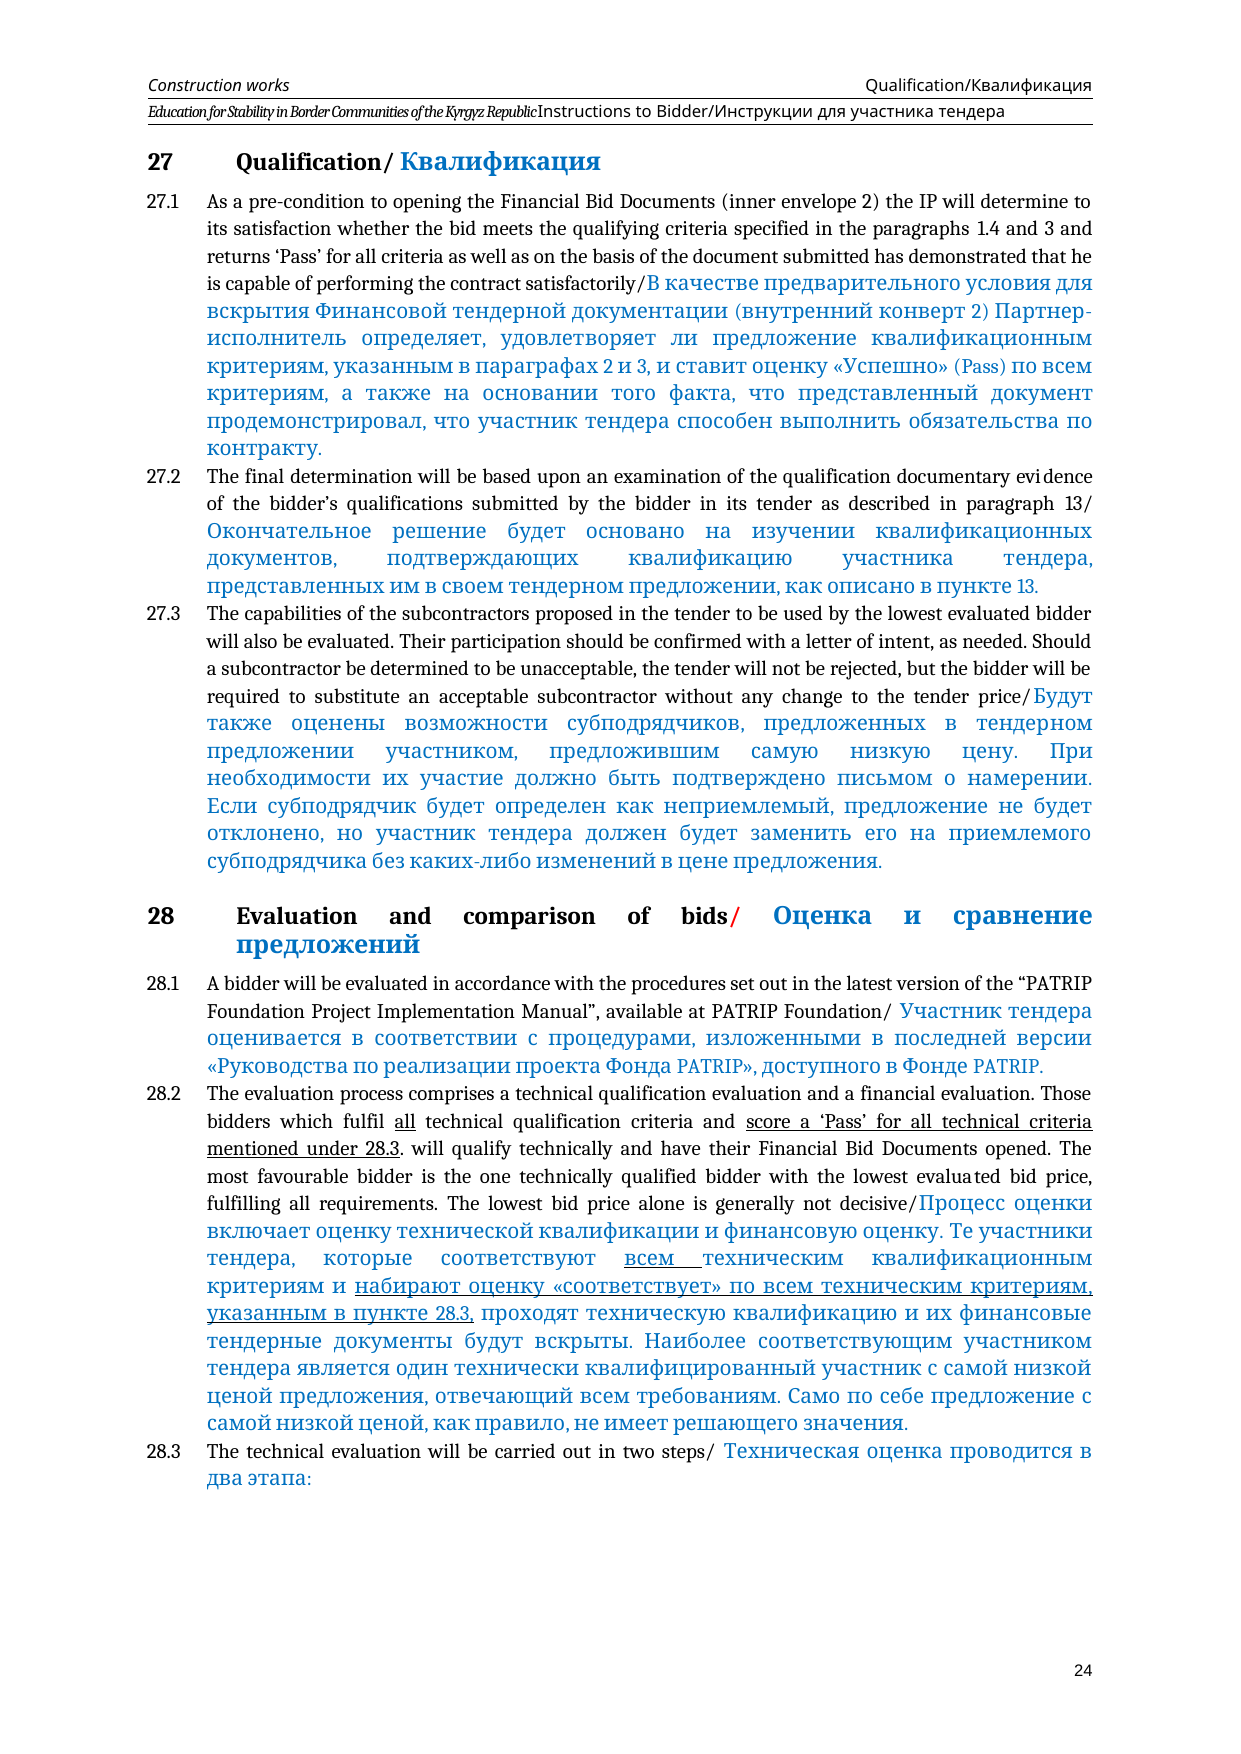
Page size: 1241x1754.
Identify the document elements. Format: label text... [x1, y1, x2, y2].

subtitle A bidder will be evaluated in accordance with the procedures set out in the latest version of the “PATRIP Foundation Project Implementation Manual”, available at PATRIP Foundation/ Участник тендера оценивается в соответствии с процедурами, изложенными в последней версии «Руководства по реализации проекта Фонда PATRIP», доступного в Фонде PATRIP. [147, 972, 1093, 1078]
subtitle The final determination will be based upon an examination of the qualification documentary evidence of the bidder’s qualifications submitted by the bidder in its tender as described in paragraph 13/ Окончательное решение будет основано на изучении квалификационных документов, подтверждающих квалификацию участника тендера, представленных им в своем тендерном предложении, как описано в пункте 13. [147, 464, 1093, 598]
subtitle The technical evaluation will be carried out in two steps/ Техническая оценка проводится в два этапа: [147, 1439, 1093, 1491]
subtitle Qualification/ Квалификация [148, 148, 1093, 177]
subtitle As a pre-condition to opening the Financial Bid Documents (inner envelope 2) the IP will determine to its satisfaction whether the bid meets the qualifying criteria specified in the paragraphs 2 and 3 and returns ‘Pass’ for all criteria as well as on the basis of the document submitted has demonstrated that he is capable of performing the contract satisfactorily/В качестве предварительного условия для вскрытия Финансовой тендерной документации (внутренний конверт 2) Партнер-исполнитель определяет, удовлетворяет ли предложение квалификационным критериям, указанным в параграфах 2 и 3, и ставит оценку «Успешно» (Pass) по всем критериям, а также на основании того факта, что представленный документ продемонстрировал, что участник тендера способен выполнить обязательства по контракту. [147, 189, 1093, 461]
subtitle The evaluation process comprises a technical qualification evaluation and a financial evaluation. Those bidders which fulfil all technical qualification criteria and score a ‘Pass’ for all technical criteria mentioned under 28.3. will qualify technically and have their Financial Bid Documents opened. The most favourable bidder is the one technically qualified bidder with the lowest evaluated bid price, fulfilling all requirements. The lowest bid price alone is generally not decisive/Процесс оценки включает оценку технической квалификации и финансовую оценку. Те участники тендера, которые соответствуют всем техническим квалификационным критериям и набирают оценку «соответствует» по всем техническим критериям, указанным в пункте 28.3, проходят техническую квалификацию и их финансовые тендерные документы будут вскрыты. Наиболее соответствующим участником тендера является один технически квалифицированный участник с самой низкой ценой предложения, отвечающий всем требованиям. Само по себе предложение с самой низкой ценой, как правило, не имеет решающего значения. [147, 1082, 1093, 1436]
subtitle Evaluation and comparison of bids/ Оценка и сравнение предложений [148, 902, 1093, 959]
subtitle The capabilities of the subcontractors proposed in the tender to be used by the lowest evaluated bidder will also be evaluated. Their participation should be confirmed with a letter of intent, as needed. Should a subcontractor be determined to be unacceptable, the tender will not be rejected, but the bidder will be required to substitute an acceptable subcontractor without any change to the tender price/Будут также оценены возможности субподрядчиков, предложенных в тендерном предложении участником, предложившим самую низкую цену. При необходимости их участие должно быть подтверждено письмом о намерении. Если субподрядчик будет определен как неприемлемый, предложение не будет отклонено, но участник тендера должен будет заменить его на приемлемого субподрядчика без каких-либо изменений в цене предложения. [147, 602, 1093, 873]
